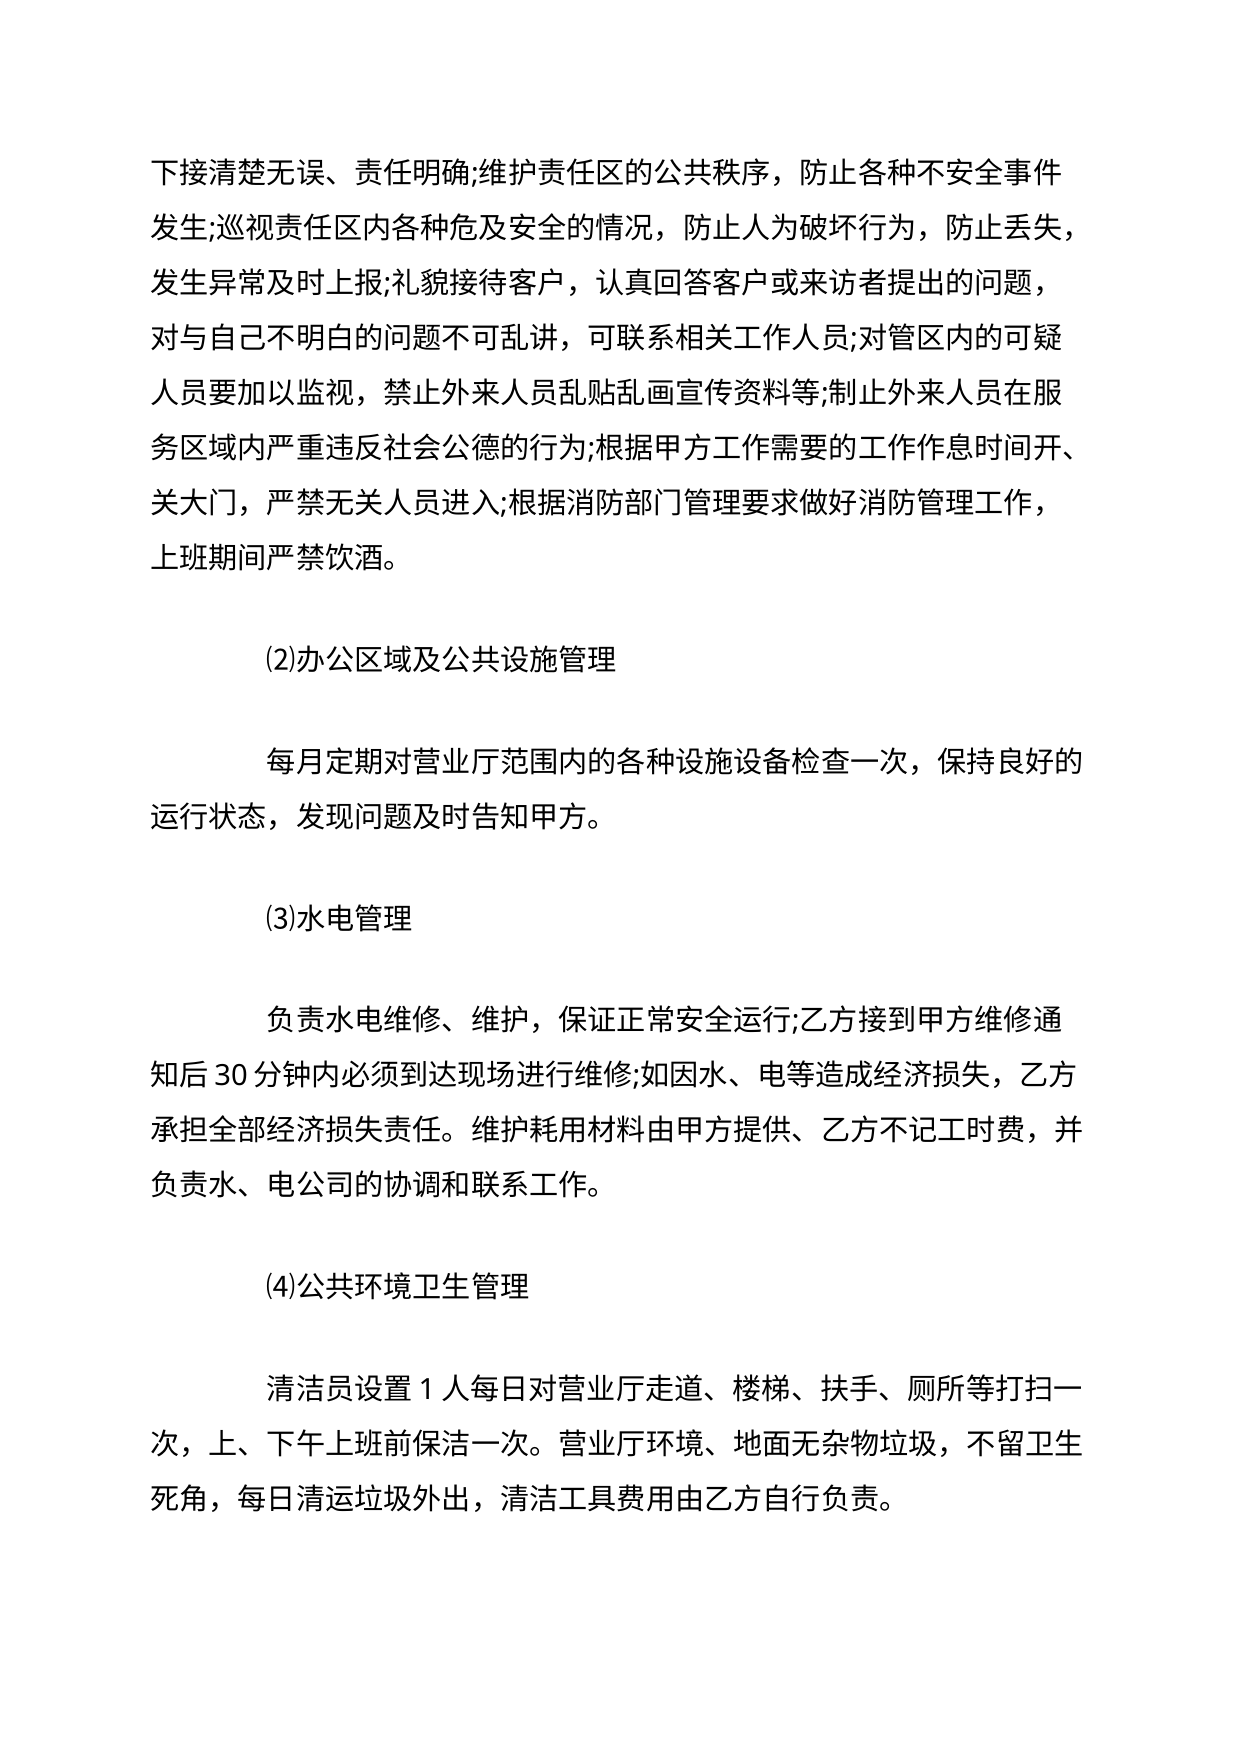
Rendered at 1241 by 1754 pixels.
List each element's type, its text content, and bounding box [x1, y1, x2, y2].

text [150, 150, 1090, 577]
text 每月定期对营业厅范围内的各种设施设备检查一次，保持良好的运行状态，发现问题及时告知甲方。 [150, 738, 1090, 836]
text ⑶水电管理 [150, 895, 1090, 937]
text 负责水电维修、维护，保证正常安全运行;乙方接到甲方维修通知后30分钟内必须到达现场进行维修;如因水、电等造成经济损失，乙方承担全部经济损失责任。维护耗用材料由甲方提供、乙方不记工时费，并负责水、电公司的协调和联系工作。 [150, 997, 1090, 1204]
text ⑵办公区域及公共设施管理 [150, 637, 1090, 679]
text ⑷公共环境卫生管理 [150, 1264, 1090, 1306]
text 清洁员设置1人每日对营业厅走道、楼梯、扶手、厕所等打扫一次，上、下午上班前保洁一次。营业厅环境、地面无杂物垃圾，不留卫生死角，每日清运垃圾外出，清洁工具费用由乙方自行负责。 [150, 1365, 1090, 1518]
